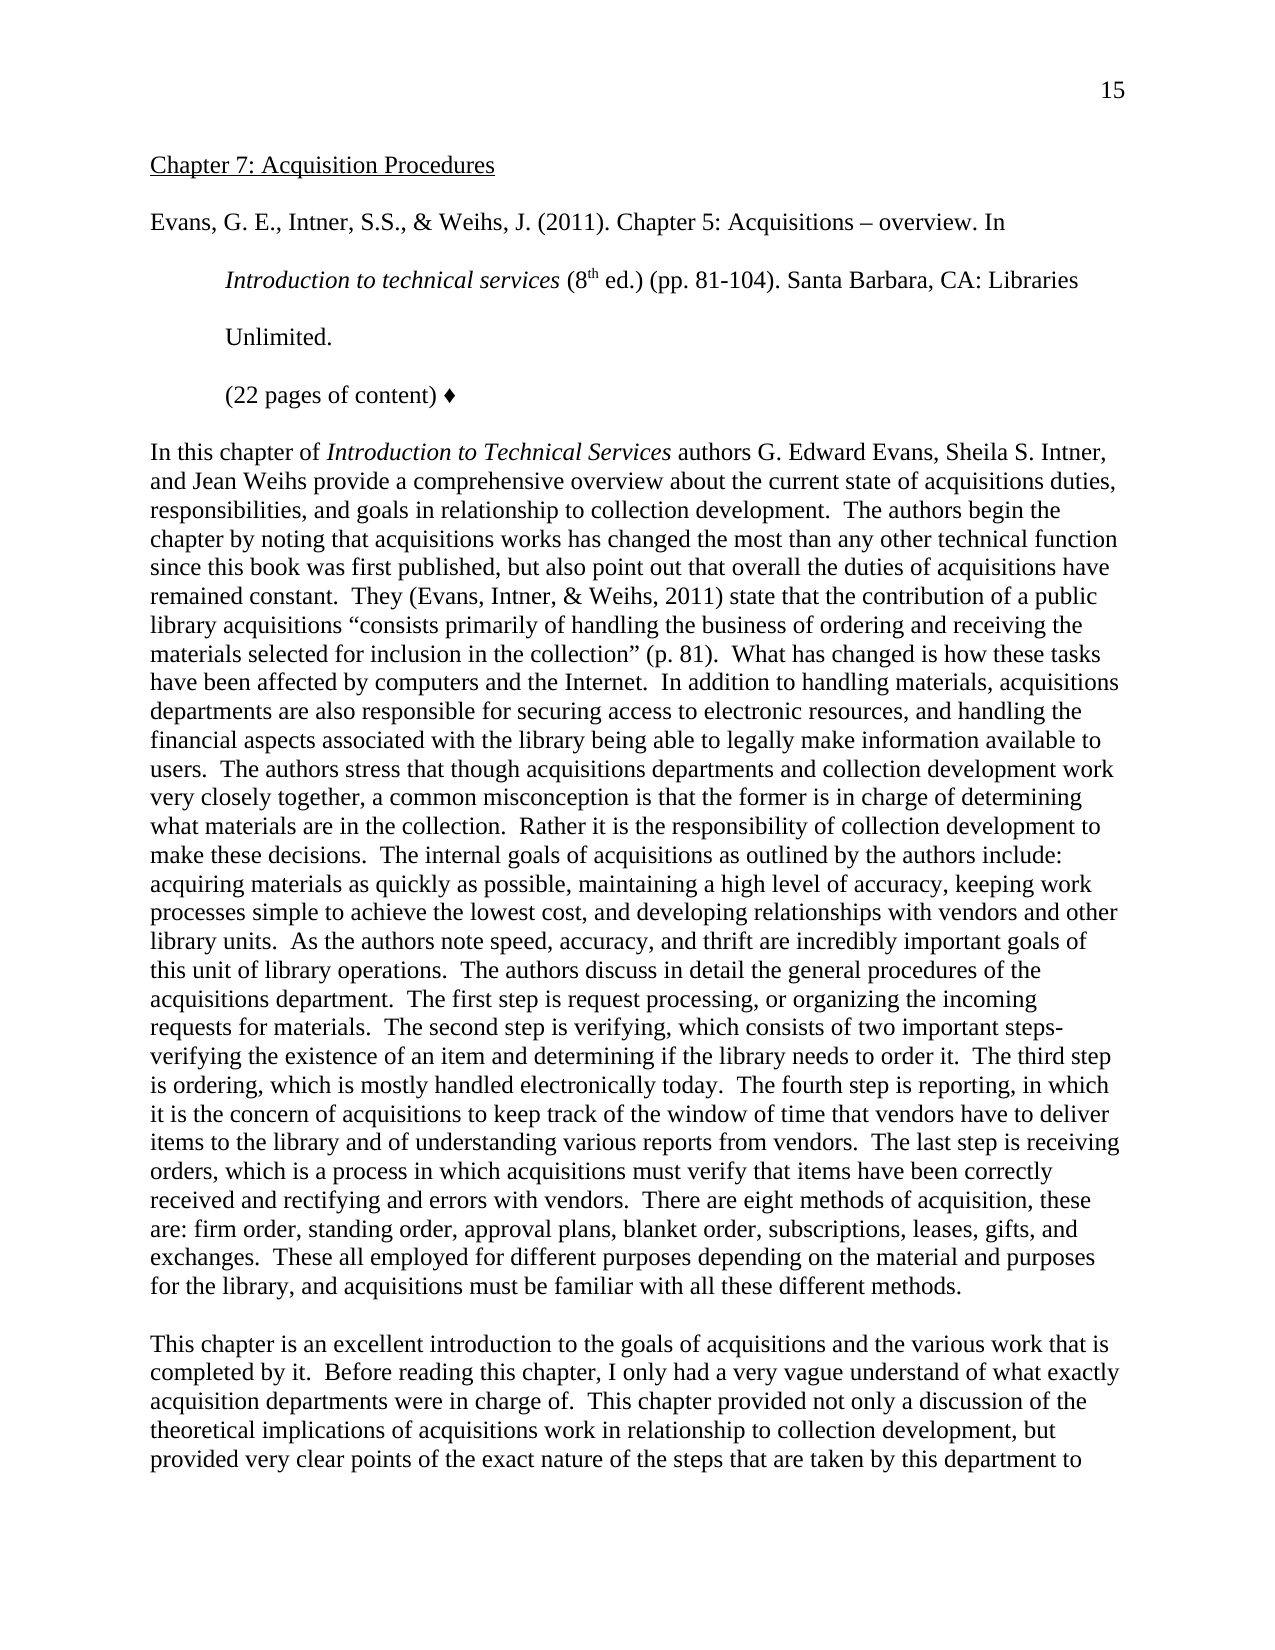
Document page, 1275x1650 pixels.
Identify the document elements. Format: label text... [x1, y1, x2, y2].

text Chapter 7: Acquisition Procedures [150, 150, 1125, 179]
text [150, 1329, 1125, 1472]
text Evans, G. E., Intner, S.S., & Weihs, J. (2011). Chapter 5: Acquisitions – overview. In Introduction to technical services (8th ed.) (pp. 81-104). Santa Barbara, CA: Libraries Unlimited. [150, 207, 1125, 351]
text In this chapter of Introduction to Technical Services authors G. Edward Evans, Sheila S. Intner, and Jean Weihs provide a comprehensive overview about the current state of acquisitions duties, responsibilities, and goals in relationship to collection development. The authors begin the chapter by noting that acquisitions works has changed the most than any other technical function since this book was first published, but also point out that overall the duties of acquisitions have remained constant. They (Evans, Intner, & Weihs, 2011) state that the contribution of a public library acquisitions “consists primarily of handling the business of ordering and receiving the materials selected for inclusion in the collection” (p. 81). What has changed is how these tasks have been affected by computers and the Internet. In addition to handling materials, acquisitions departments are also responsible for securing access to electronic resources, and handling the financial aspects associated with the library being able to legally make information available to users. The authors stress that though acquisitions departments and collection development work very closely together, a common misconception is that the former is in charge of determining what materials are in the collection. Rather it is the responsibility of collection development to make these decisions. The internal goals of acquisitions as outlined by the authors include: acquiring materials as quickly as possible, maintaining a high level of accuracy, keeping work processes simple to achieve the lowest cost, and developing relationships with vendors and other library units. As the authors note speed, accuracy, and thrift are incredibly important goals of this unit of library operations. The authors discuss in detail the general procedures of the acquisitions department. The first step is request processing, or organizing the incoming requests for materials. The second step is verifying, which consists of two important steps- verifying the existence of an item and determining if the library needs to order it. The third step is ordering, which is mostly handled electronically today. The fourth step is reporting, in which it is the concern of acquisitions to keep track of the window of time that vendors have to deliver items to the library and of understanding various reports from vendors. The last step is receiving orders, which is a process in which acquisitions must verify that items have been correctly received and rectifying and errors with vendors. There are eight methods of acquisition, these are: firm order, standing order, approval plans, blanket order, subscriptions, leases, gifts, and exchanges. These all employed for different purposes depending on the material and purposes for the library, and acquisitions must be familiar with all these different methods. [150, 437, 1125, 1300]
text (22 pages of content) ♦ [150, 380, 1125, 409]
